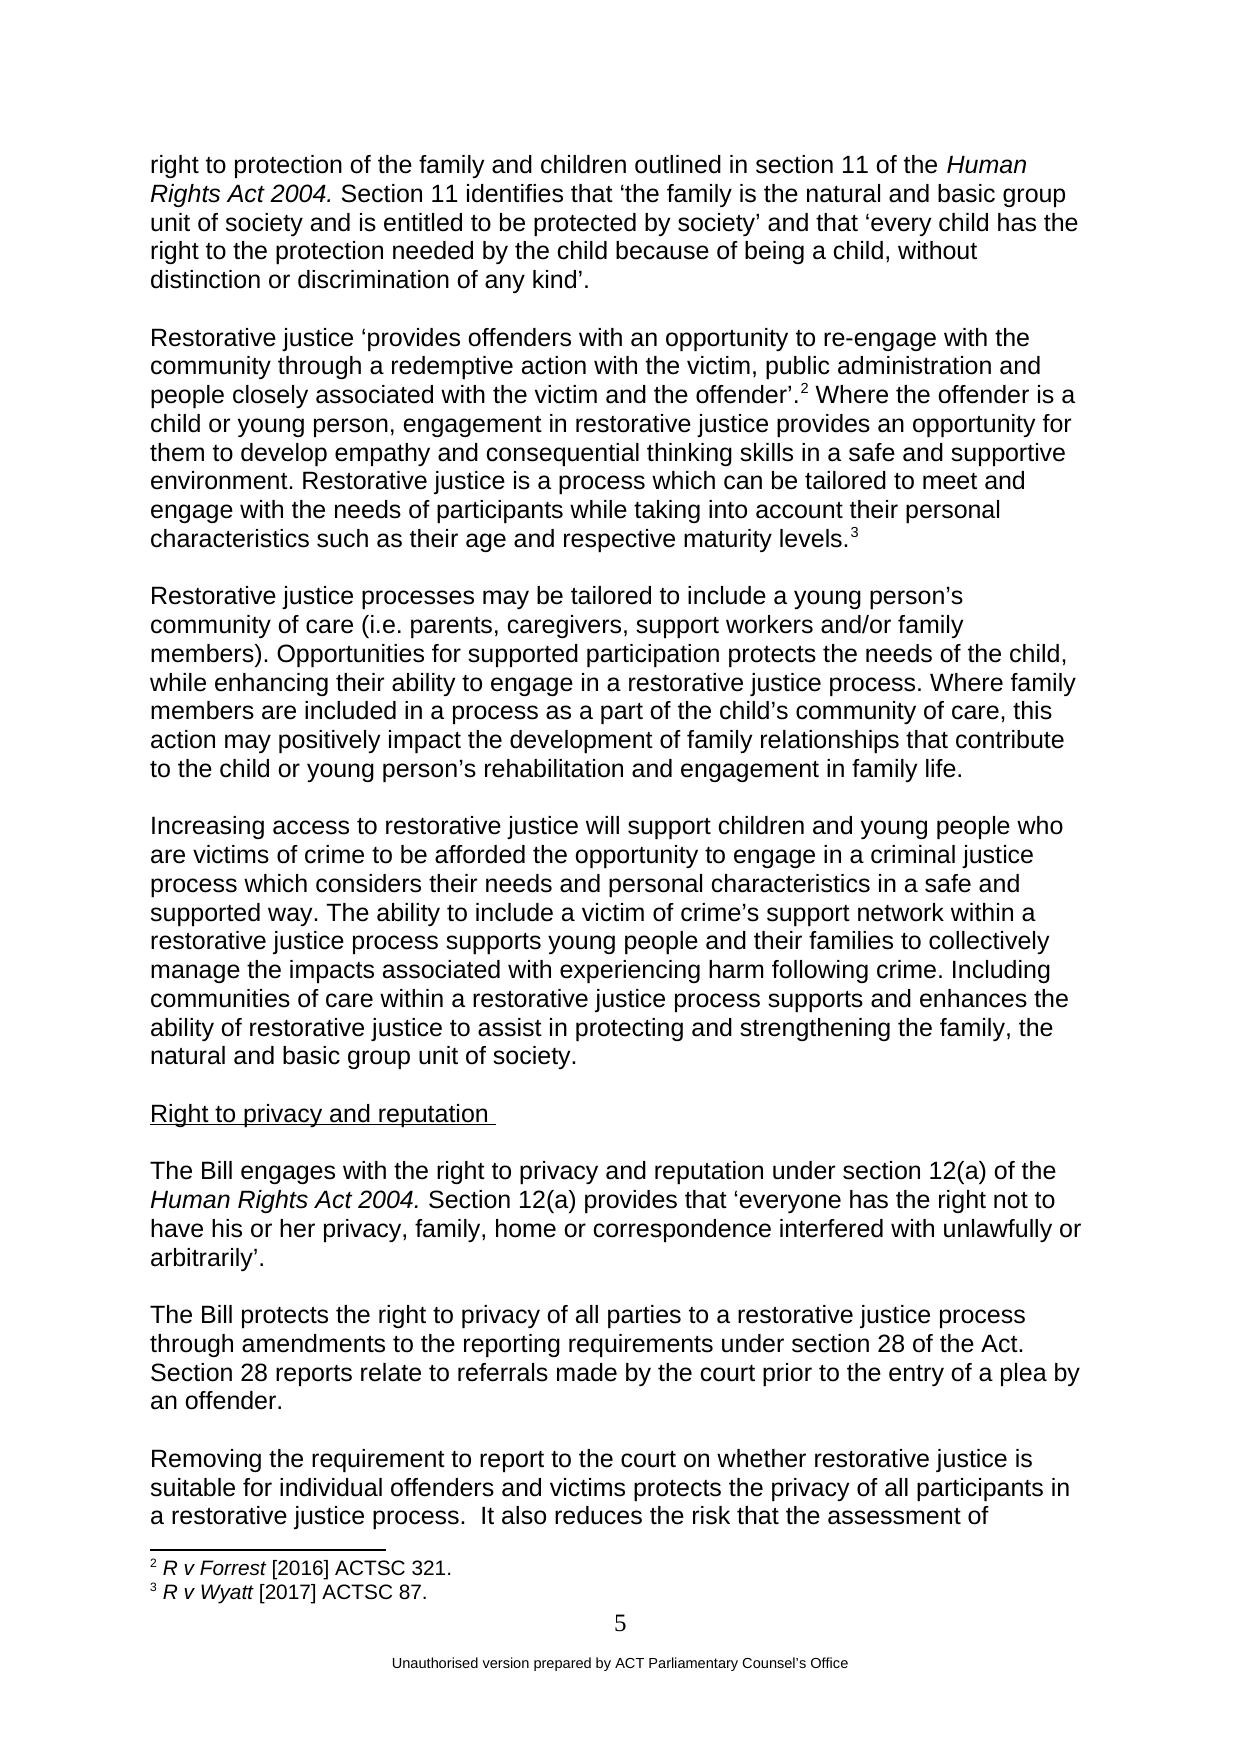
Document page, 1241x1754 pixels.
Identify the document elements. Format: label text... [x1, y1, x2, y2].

text The Bill engages with the right to privacy and reputation under section 12(a) of the Human Rights Act 2004. Section 12(a) provides that ‘everyone has the right not to have his or her privacy, family, home or correspondence interfered with unlawfully or arbitrarily’. [150, 1156, 1090, 1271]
text Right to privacy and reputation [150, 1099, 1090, 1127]
text Restorative justice processes may be tailored to include a young person’s community of care (i.e. parents, caregivers, support workers and/or family members). Opportunities for supported participation protects the needs of the child, while enhancing their ability to engage in a restorative justice process. Where family members are included in a process as a part of the child’s community of care, this action may positively impact the development of family relationships that contribute to the child or young person’s rehabilitation and engagement in family life. [150, 581, 1090, 782]
text Restorative justice ‘provides offenders with an opportunity to re-engage with the community through a redemptive action with the victim, public administration and people closely associated with the victim and the offender’. Where the offender is a child or young person, engagement in restorative justice provides an opportunity for them to develop empathy and consequential thinking skills in a safe and supportive environment. Restorative justice is a process which can be tailored to meet and engage with the needs of participants while taking into account their personal characteristics such as their age and respective maturity levels. [150, 322, 1090, 552]
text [150, 150, 1090, 294]
text Increasing access to restorative justice will support children and young people who are victims of crime to be afforded the opportunity to engage in a criminal justice process which considers their needs and personal characteristics in a safe and supported way. The ability to include a victim of crime’s support network within a restorative justice process supports young people and their families to collectively manage the impacts associated with experiencing harm following crime. Including communities of care within a restorative justice process supports and enhances the ability of restorative justice to assist in protecting and strengthening the family, the natural and basic group unit of society. [150, 811, 1090, 1070]
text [150, 1444, 1090, 1530]
text The Bill protects the right to privacy of all parties to a restorative justice process through amendments to the reporting requirements under section 28 of the Act. Section 28 reports relate to referrals made by the court prior to the entry of a plea by an offender. [150, 1300, 1090, 1415]
